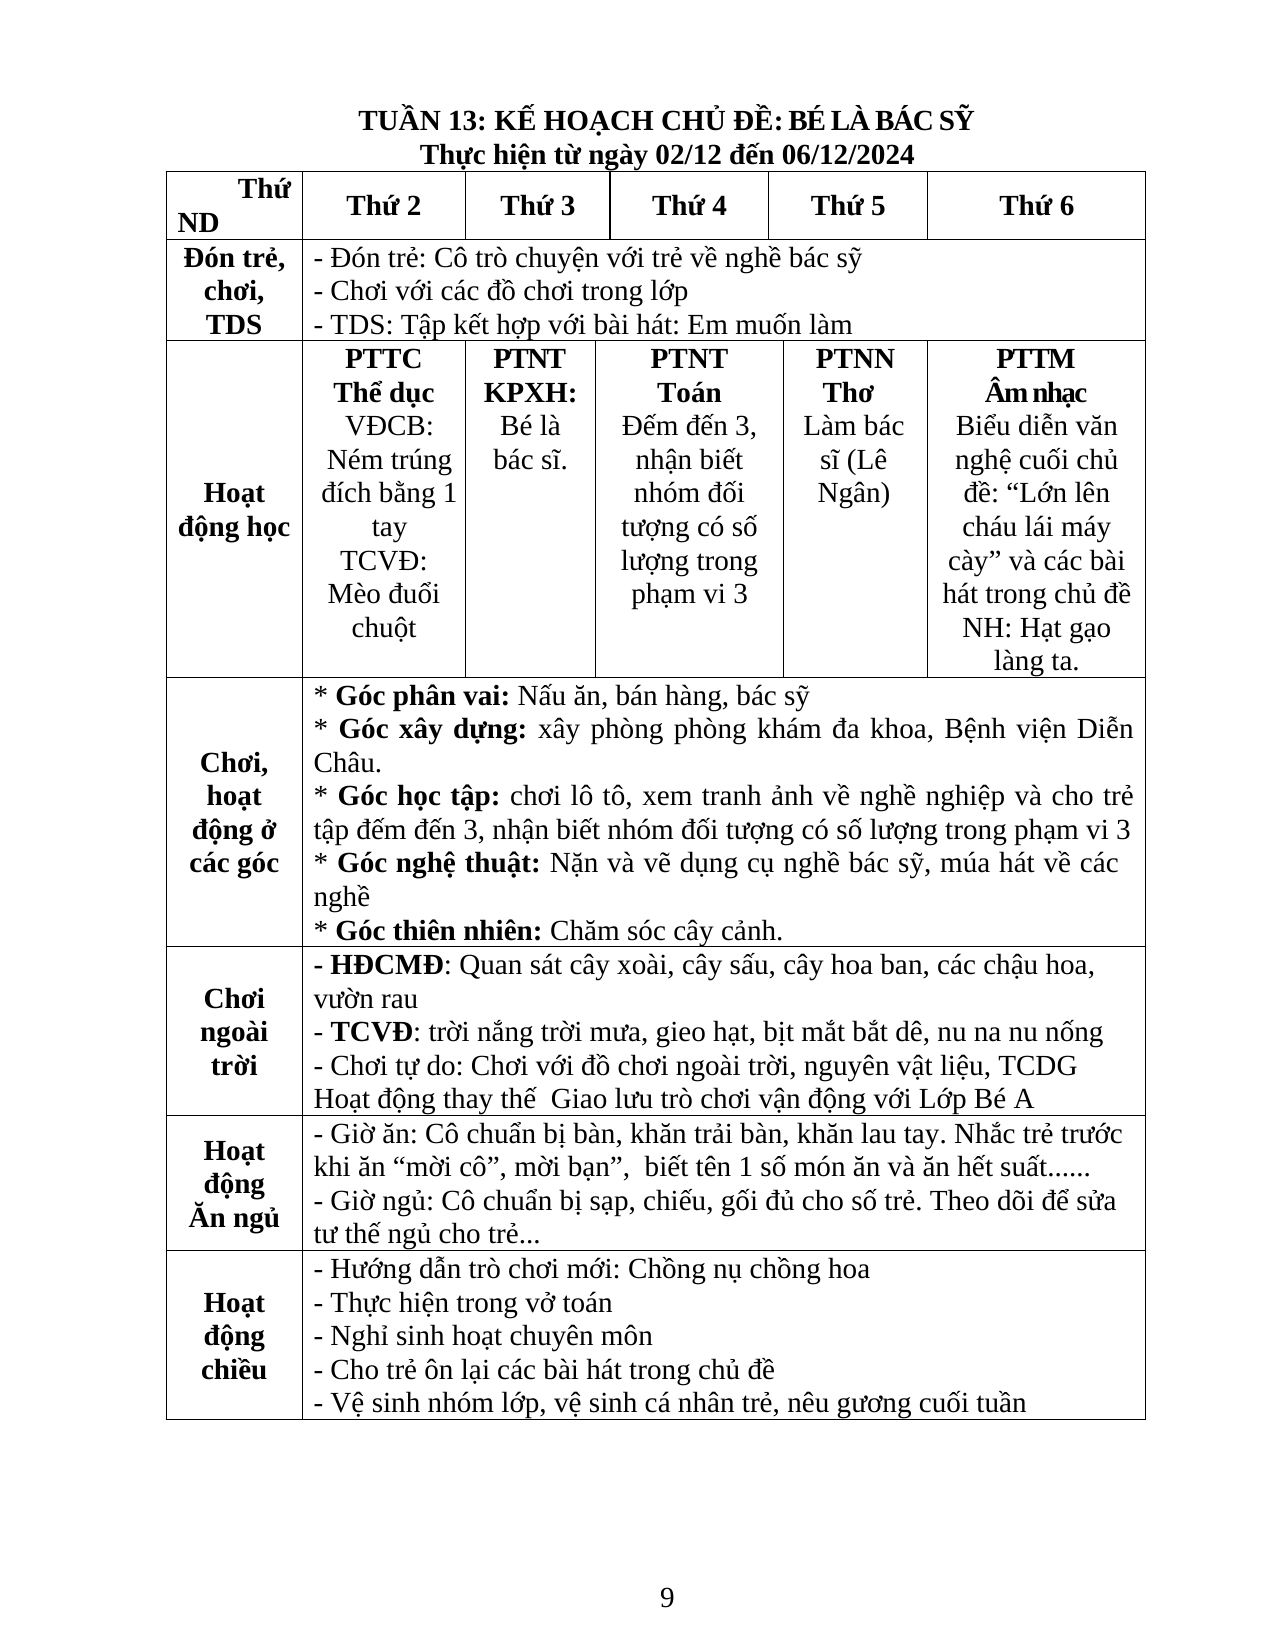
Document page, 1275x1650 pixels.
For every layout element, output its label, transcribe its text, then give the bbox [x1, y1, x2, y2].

table_cell Chơi, hoạt động ở các góc [167, 678, 302, 946]
table_cell - Đón trẻ: Cô trò chuyện với trẻ về nghề bác sỹ - Chơi với các đồ chơi trong lớp - TDS: Tập kết hợp với bài hát: Em muốn làm [303, 240, 1145, 340]
table_cell Hoạt động học [167, 341, 302, 677]
table_cell Chơi ngoài trời [167, 947, 302, 1115]
table_cell PTNT Toán Đếm đến 3, nhận biết nhóm đối tượng có số lượng trong phạm vi 3 [596, 341, 783, 677]
table_cell PTNT KPXH: Bé là bác sĩ. [466, 341, 595, 677]
table_cell * Góc phân vai: Nấu ăn, bán hàng, bác sỹ * Góc xây dựng: xây phòng phòng khám đa khoa, Bệnh viện Diễn Châu. * Góc học tập: chơi lô tô, xem tranh ảnh về nghề nghiệp và cho trẻ tập đếm đến 3, nhận biết nhóm đối tượng có số lượng trong phạm vi 3 * Góc nghệ thuật: Nặn và vẽ dụng cụ nghề bác sỹ, múa hát về các nghề * Góc thiên nhiên: Chăm sóc cây cảnh. [303, 678, 1145, 946]
text TUẦN 13: KẾ HOẠCH CHỦ ĐỀ: BÉ LÀ BÁC SỸ [177, 103, 1157, 137]
table_header Thứ 6 [928, 172, 1145, 239]
table_cell Hoạt động chiều [167, 1251, 302, 1419]
table_cell PTNN Thơ Làm bác sĩ (Lê Ngân) [784, 341, 927, 677]
table_cell Hoạt động Ăn ngủ [167, 1116, 302, 1250]
table_cell - HĐCMĐ: Quan sát cây xoài, cây sấu, cây hoa ban, các chậu hoa, vườn rau - TCVĐ: trời nắng trời mưa, gieo hạt, bịt mắt bắt dê, nu na nu nống - Chơi tự do: Chơi với đồ chơi ngoài trời, nguyên vật liệu, TCDG Hoạt động thay thế Giao lưu trò chơi vận động với Lớp Bé A [303, 947, 1145, 1115]
table_cell - Hướng dẫn trò chơi mới: Chồng nụ chồng hoa - Thực hiện trong vở toán - Nghỉ sinh hoạt chuyên môn - Cho trẻ ôn lại các bài hát trong chủ đề - Vệ sinh nhóm lớp, vệ sinh cá nhân trẻ, nêu gương cuối tuần [303, 1251, 1145, 1419]
table_header Thứ 5 [769, 172, 927, 239]
table_cell PTTM Âm nhạc Biểu diễn văn nghệ cuối chủ đề: “Lớn lên cháu lái máy cày” và các bài hát trong chủ đề NH: Hạt gạo làng ta. [928, 341, 1145, 677]
text Thực hiện từ ngày 02/12 đến 06/12/2024 [177, 137, 1157, 171]
table_cell - Giờ ăn: Cô chuẩn bị bàn, khăn trải bàn, khăn lau tay. Nhắc trẻ trước khi ăn “mời cô”, mời bạn”, biết tên 1 số món ăn và ăn hết suất...... - Giờ ngủ: Cô chuẩn bị sạp, chiếu, gối đủ cho số trẻ. Theo dõi để sửa tư thế ngủ cho trẻ... [303, 1116, 1145, 1250]
table_header Thứ ND [167, 172, 302, 239]
table_cell Đón trẻ, chơi, TDS [167, 240, 302, 340]
table_header Thứ 4 [611, 172, 768, 239]
table_header Thứ 2 [303, 172, 465, 239]
table_cell PTTC Thể dục VĐCB: Ném trúng đích bằng 1 tay TCVĐ: Mèo đuổi chuột [303, 341, 465, 677]
table_header Thứ 3 [466, 172, 609, 239]
